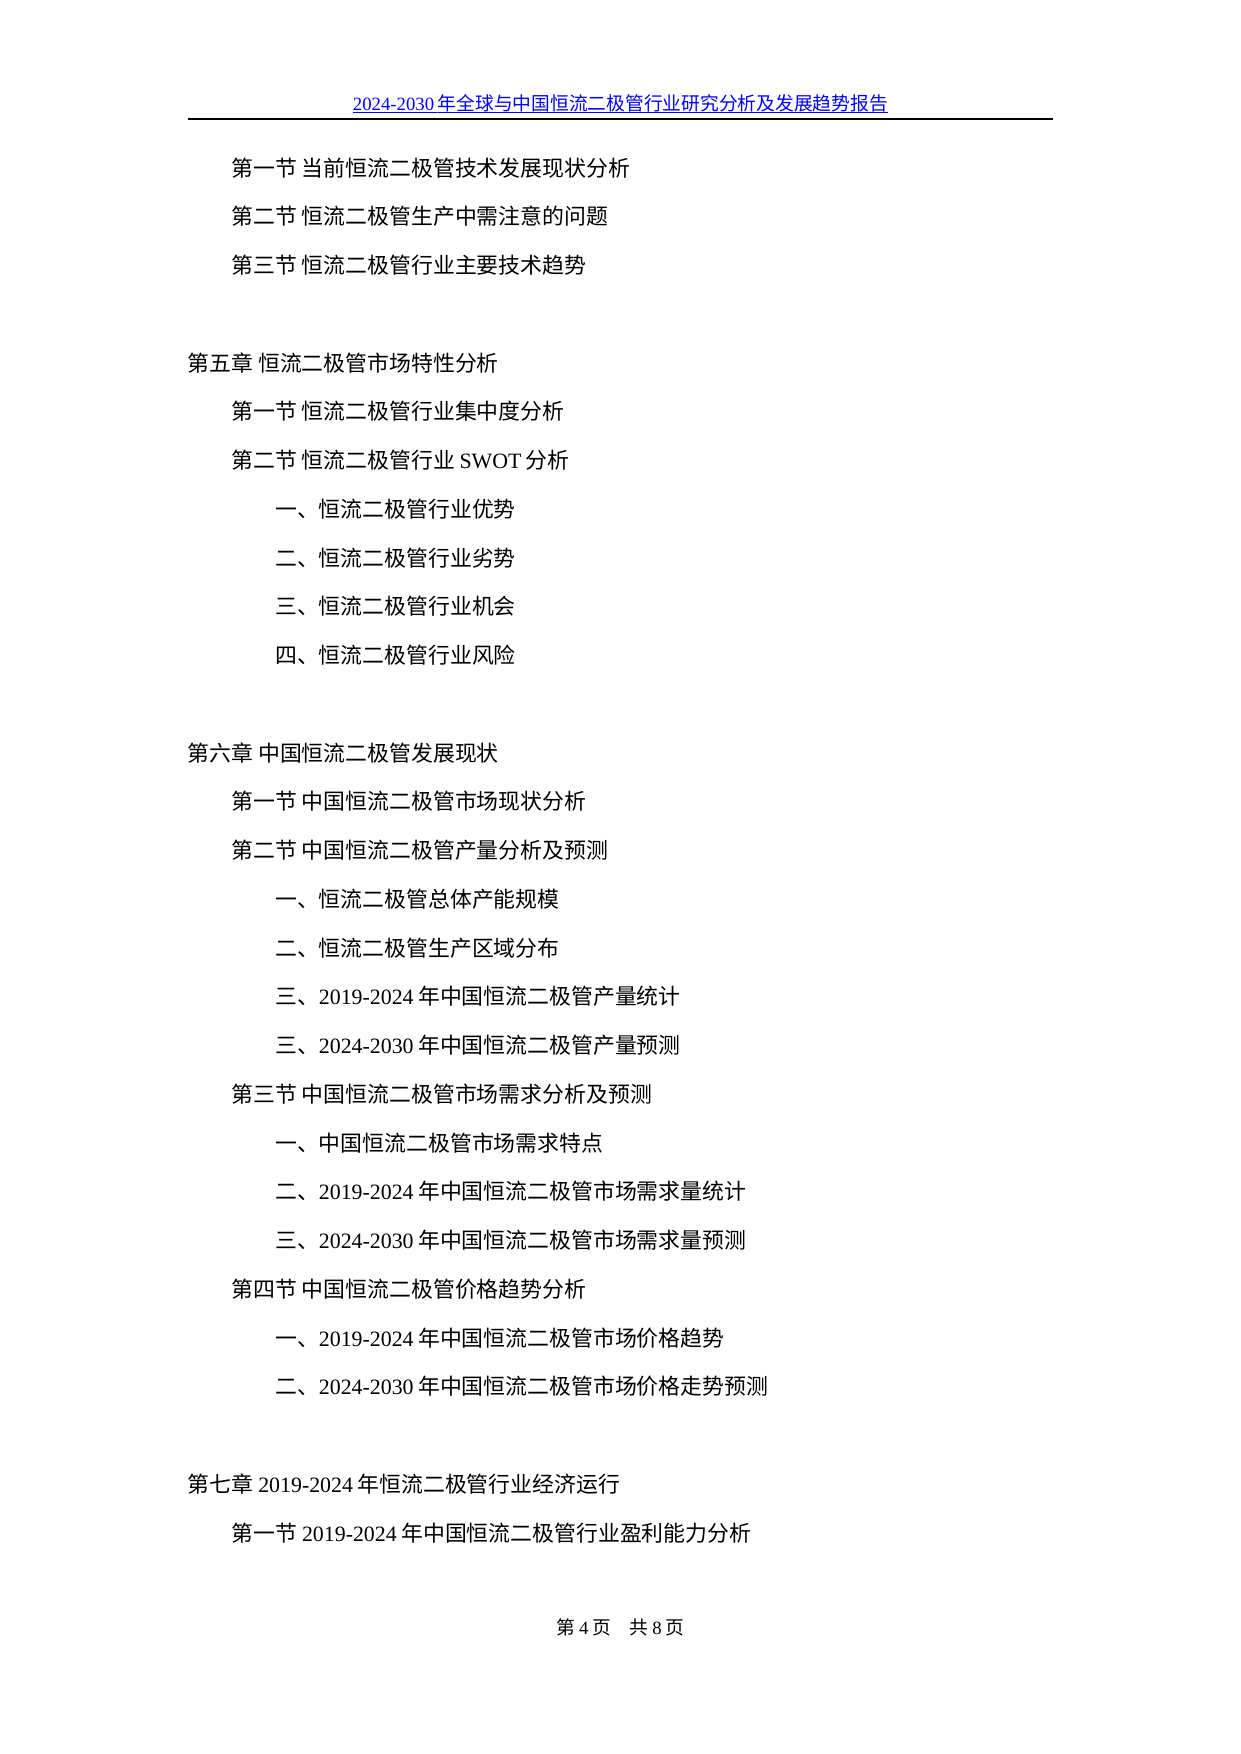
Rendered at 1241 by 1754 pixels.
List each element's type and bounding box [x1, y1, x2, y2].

text [187, 150, 1053, 1548]
